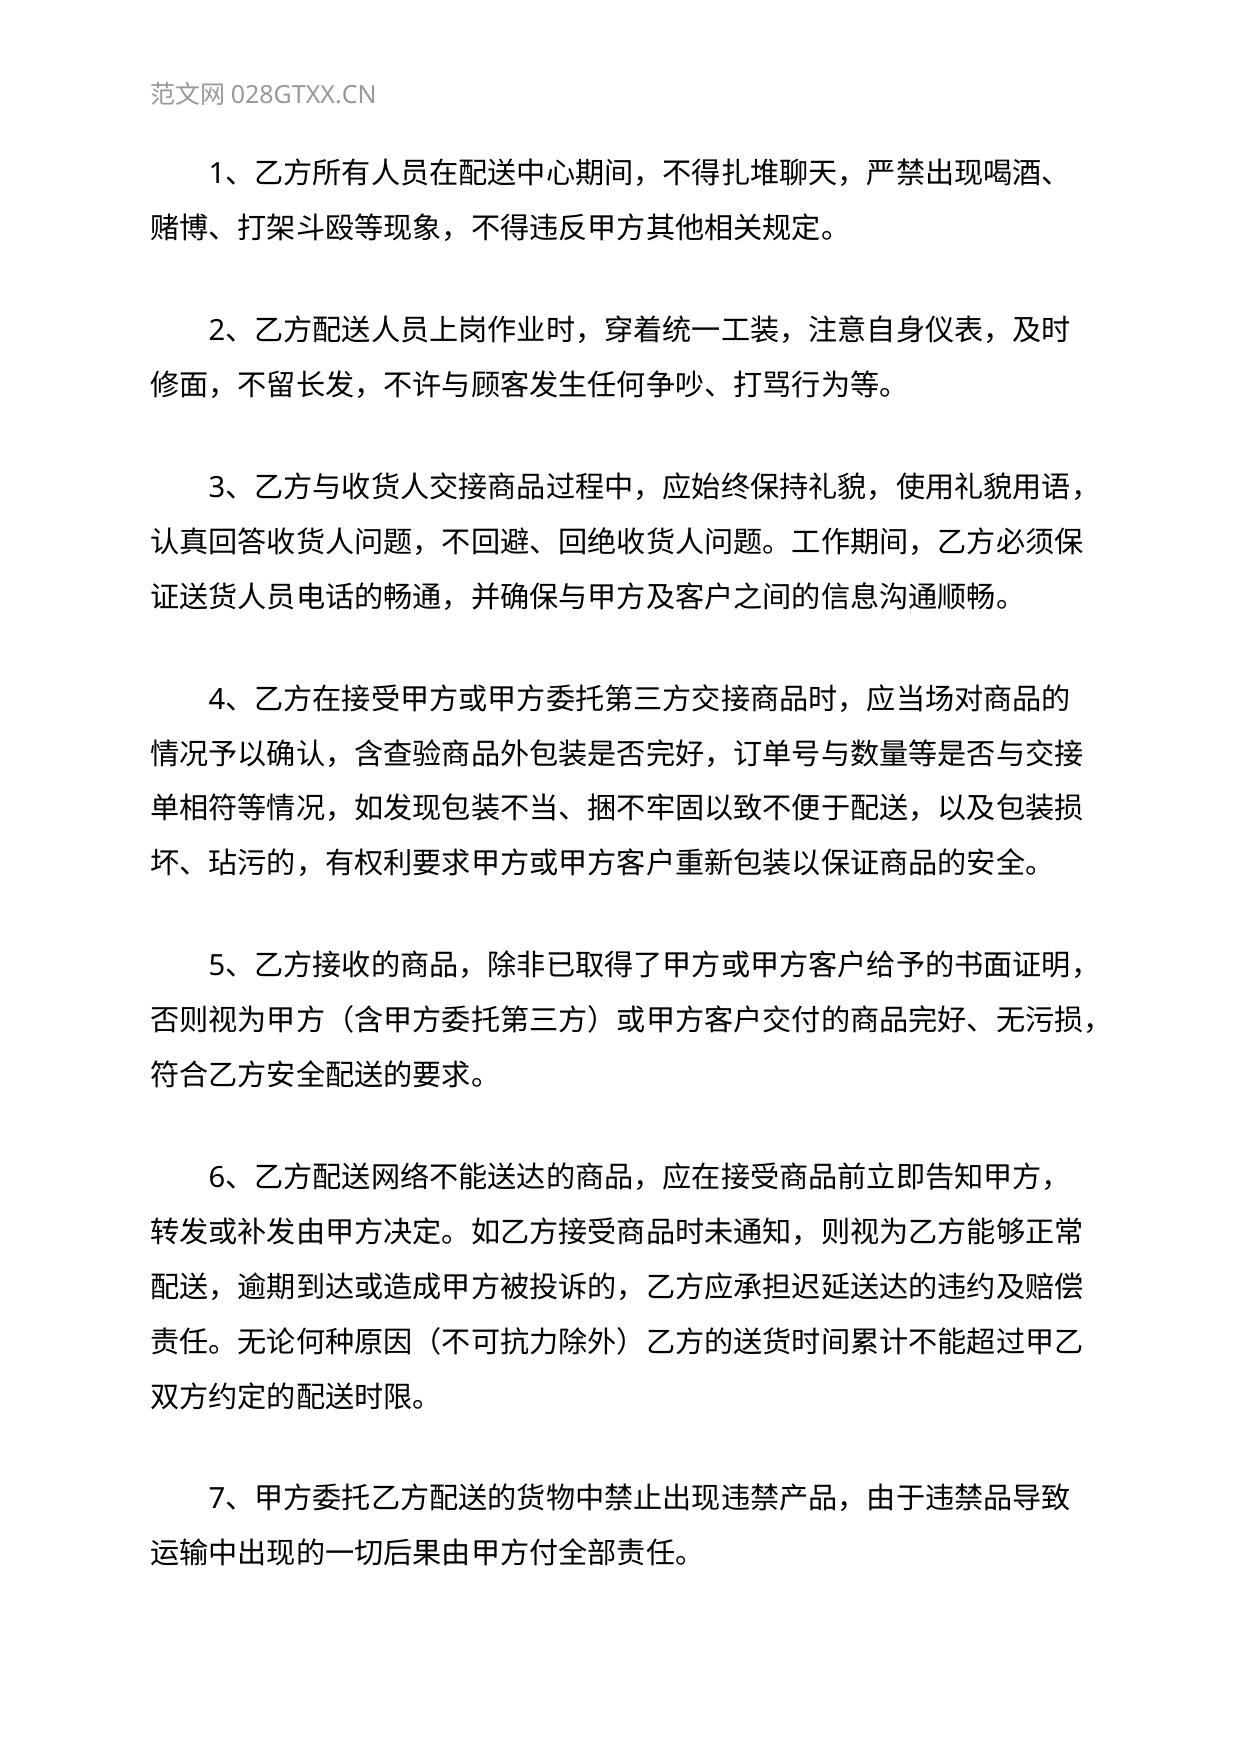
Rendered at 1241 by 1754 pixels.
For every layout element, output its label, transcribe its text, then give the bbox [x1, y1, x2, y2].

text 3、乙方与收货人交接商品过程中，应始终保持礼貌，使用礼貌用语，认真回答收货人问题，不回避、回绝收货人问题。工作期间，乙方必须保证送货人员电话的畅通，并确保与甲方及客户之间的信息沟通顺畅。 [150, 463, 1090, 616]
text 7、甲方委托乙方配送的货物中禁止出现违禁产品，由于违禁品导致运输中出现的一切后果由甲方付全部责任。 [150, 1475, 1090, 1572]
text 2、乙方配送人员上岗作业时，穿着统一工装，注意自身仪表，及时修面，不留长发，不许与顾客发生任何争吵、打骂行为等。 [150, 307, 1090, 404]
text 4、乙方在接受甲方或甲方委托第三方交接商品时，应当场对商品的情况予以确认，含查验商品外包装是否完好，订单号与数量等是否与交接单相符等情况，如发现包装不当、捆不牢固以致不便于配送，以及包装损坏、玷污的，有权利要求甲方或甲方客户重新包装以保证商品的安全。 [150, 675, 1090, 882]
text 6、乙方配送网络不能送达的商品，应在接受商品前立即告知甲方，转发或补发由甲方决定。如乙方接受商品时未通知，则视为乙方能够正常配送，逾期到达或造成甲方被投诉的，乙方应承担迟延送达的违约及赔偿责任。无论何种原因（不可抗力除外）乙方的送货时间累计不能超过甲乙双方约定的配送时限。 [150, 1153, 1090, 1415]
text 5、乙方接收的商品，除非已取得了甲方或甲方客户给予的书面证明，否则视为甲方（含甲方委托第三方）或甲方客户交付的商品完好、无污损，符合乙方安全配送的要求。 [150, 942, 1090, 1094]
text 1、乙方所有人员在配送中心期间，不得扎堆聊天，严禁出现喝酒、赌博、打架斗殴等现象，不得违反甲方其他相关规定。 [150, 150, 1090, 247]
